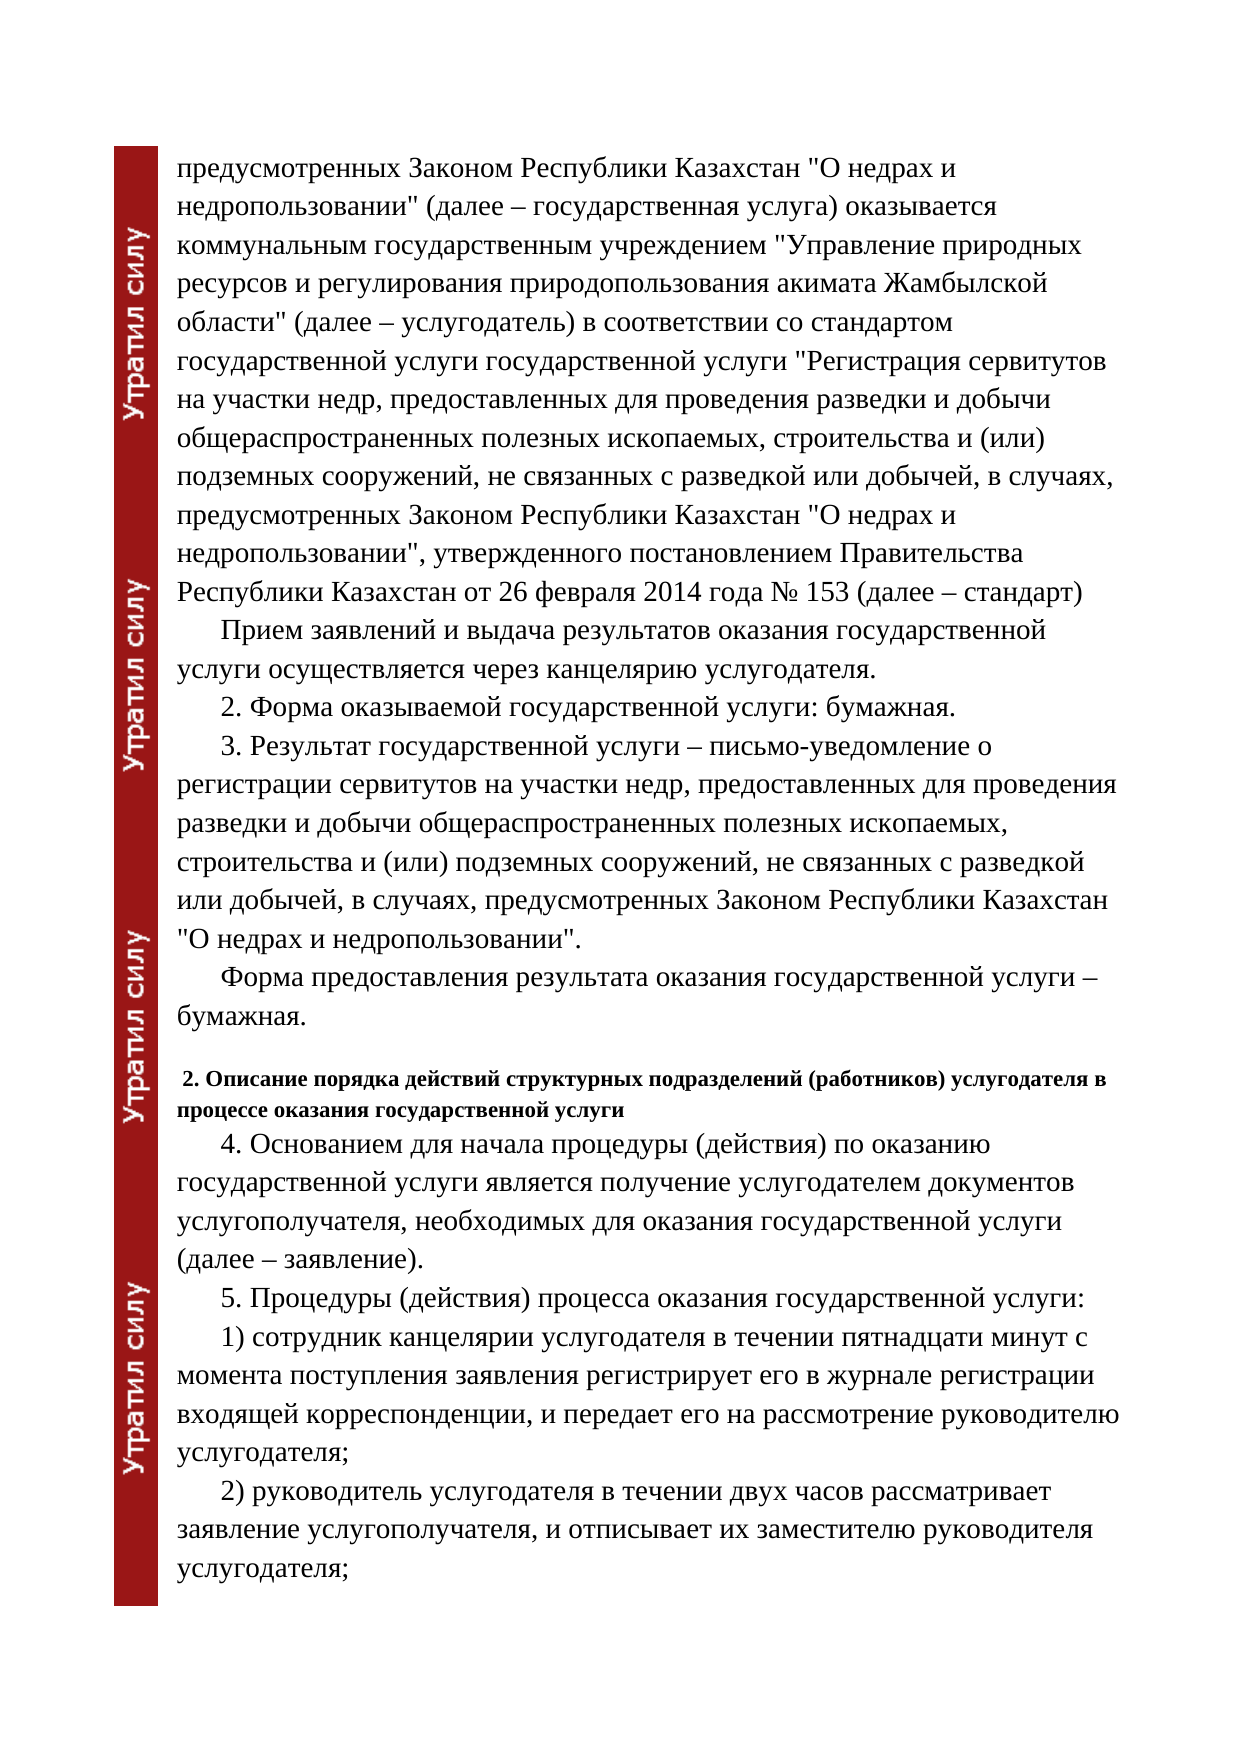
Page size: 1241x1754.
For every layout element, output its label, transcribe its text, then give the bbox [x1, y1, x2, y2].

picture [114, 146, 158, 150]
picture [114, 1583, 158, 1606]
picture [114, 1062, 158, 1066]
picture [114, 1122, 158, 1126]
text 2. Описание порядка действий структурных подразделений (работников) услугодателя в процессе оказания государственной услуги [112, 1066, 1128, 1122]
